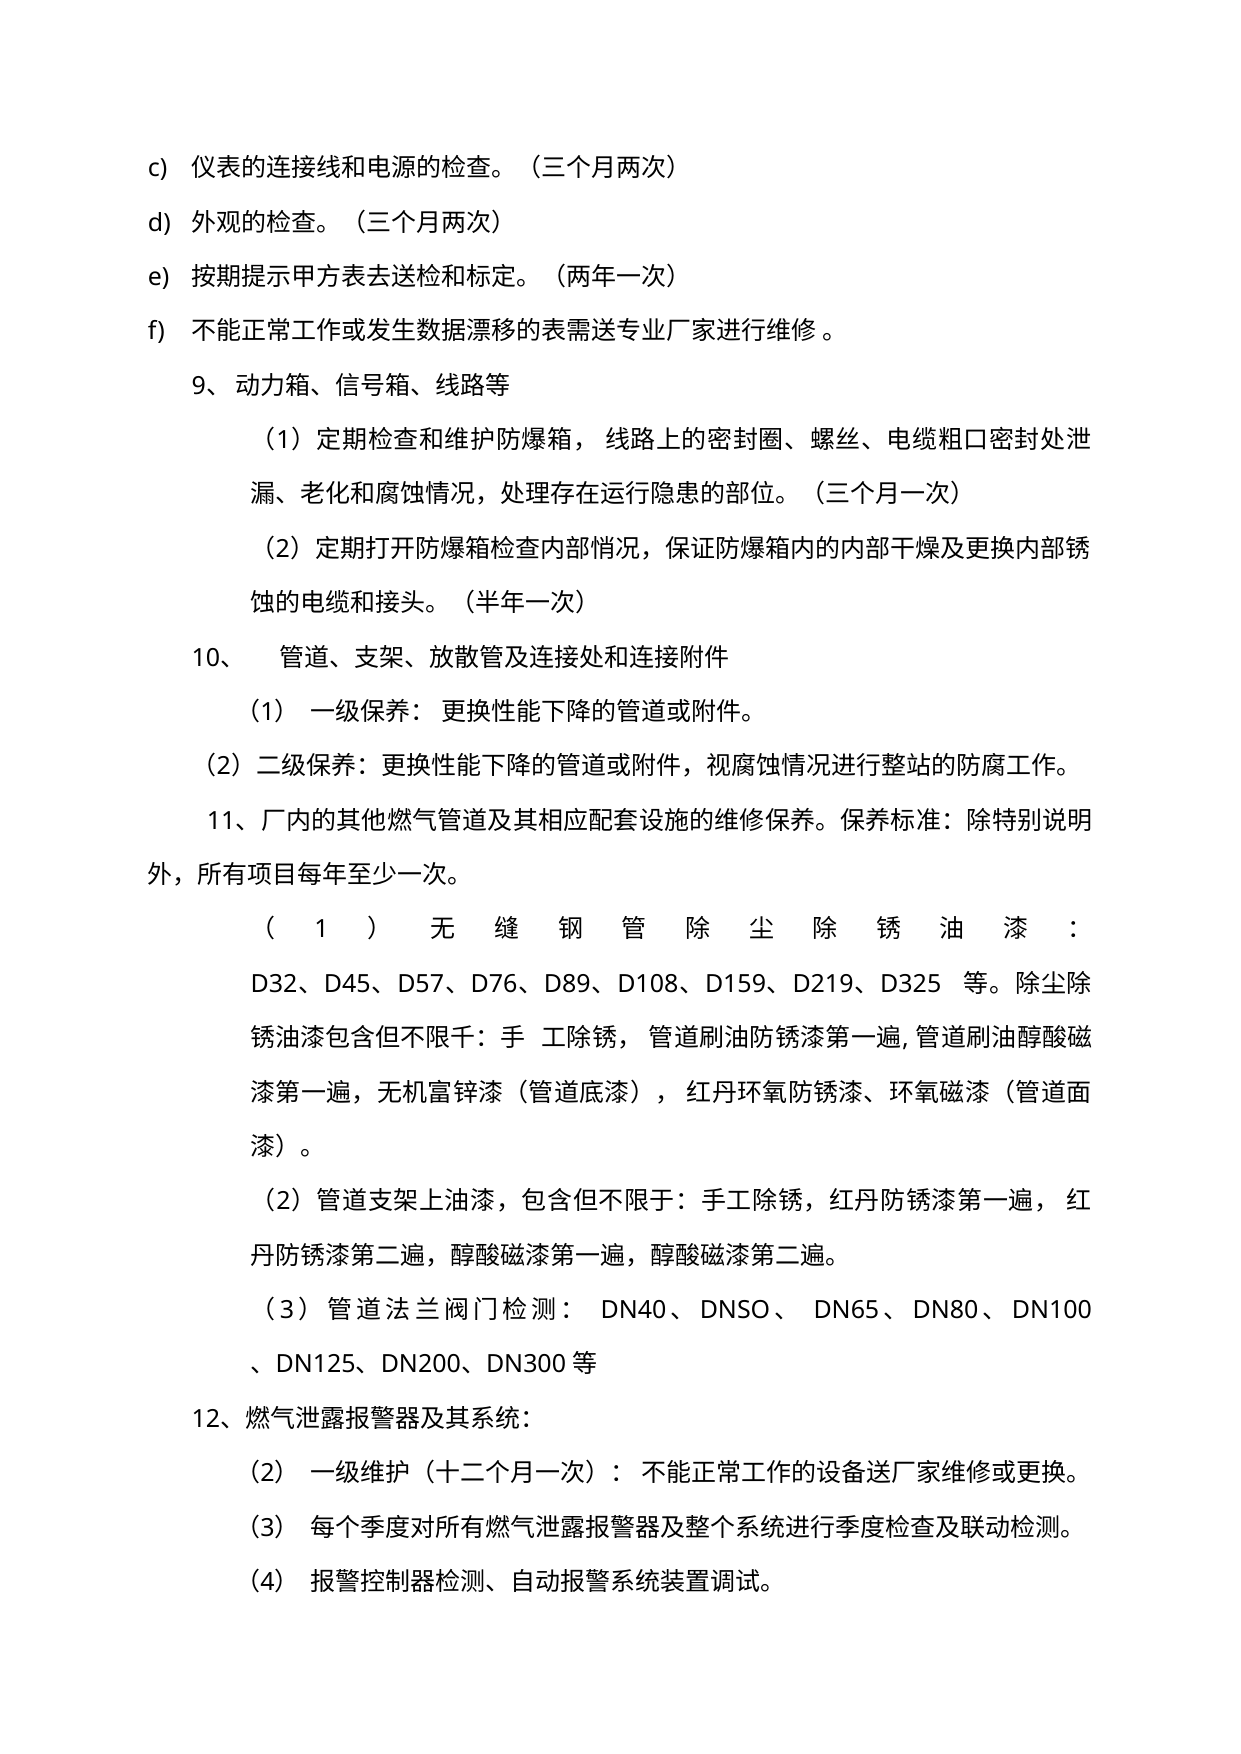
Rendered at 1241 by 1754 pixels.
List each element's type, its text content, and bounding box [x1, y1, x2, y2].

list 一级保养： 更换性能下降的管道或附件。 [235, 691, 1092, 728]
list 按期提示甲方表去送检和标定。（两年一次） [148, 256, 1092, 293]
list （2）定期打开防爆箱检查内部悄况，保证防爆箱内的内部干燥及更换内部锈蚀的电缆和接头。（半年一次） [250, 528, 1092, 619]
list 仪表的连接线和电源的检查。（三个月两次） [148, 148, 1092, 184]
list 不能正常工作或发生数据漂移的表需送专业厂家进行维修 。 [148, 311, 1092, 347]
list （2）管道支架上油漆，包含但不限于：手工除锈，红丹防锈漆第一遍， 红丹防锈漆第二遍，醇酸磁漆第一遍，醇酸磁漆第二遍。 [250, 1181, 1092, 1271]
list （1）无缝钢管除尘除锈油漆： D32、D45、D57、D76、D89、D108、D159、D219、D325 等。除尘除锈油漆包含但不限千：手 工除锈， 管道刷油防锈漆第一遍, 管道刷油醇酸磁漆第一遍，无机富锌漆（管道底漆）， 红丹环氧防锈漆、环氧磁漆（管道面漆）。 [250, 909, 1092, 1163]
list 报警控制器检测、自动报警系统装置调试。 [235, 1561, 1092, 1598]
list （2）二级保养：更换性能下降的管道或附件，视腐蚀情况进行整站的防腐工作。 [191, 746, 1092, 782]
list 一级维护（十二个月一次）： 不能正常工作的设备送厂家维修或更换。 [235, 1453, 1092, 1489]
list 管道、支架、放散管及连接处和连接附件 [191, 637, 1092, 673]
list 动力箱、信号箱、线路等 [191, 365, 1092, 401]
list 每个季度对所有燃气泄露报警器及整个系统进行季度检查及联动检测。 [235, 1507, 1092, 1543]
list 外观的检查。（三个月两次） [148, 202, 1092, 238]
text 12、燃气泄露报警器及其系统： [191, 1398, 1092, 1434]
text 11、厂内的其他燃气管道及其相应配套设施的维修保养。保养标准：除特别说明外，所有项目每年至少一次。 [148, 800, 1092, 891]
list （3）管道法兰阀门检测： DN40、DNSO、 DN65、DN80、DN100 、DN125、DN200、DN300 等 [250, 1289, 1092, 1380]
list （1）定期检查和维护防爆箱， 线路上的密封圈、螺丝、电缆粗口密封处泄漏、老化和腐蚀情况，处理存在运行隐患的部位。（三个月一次） [250, 419, 1092, 510]
